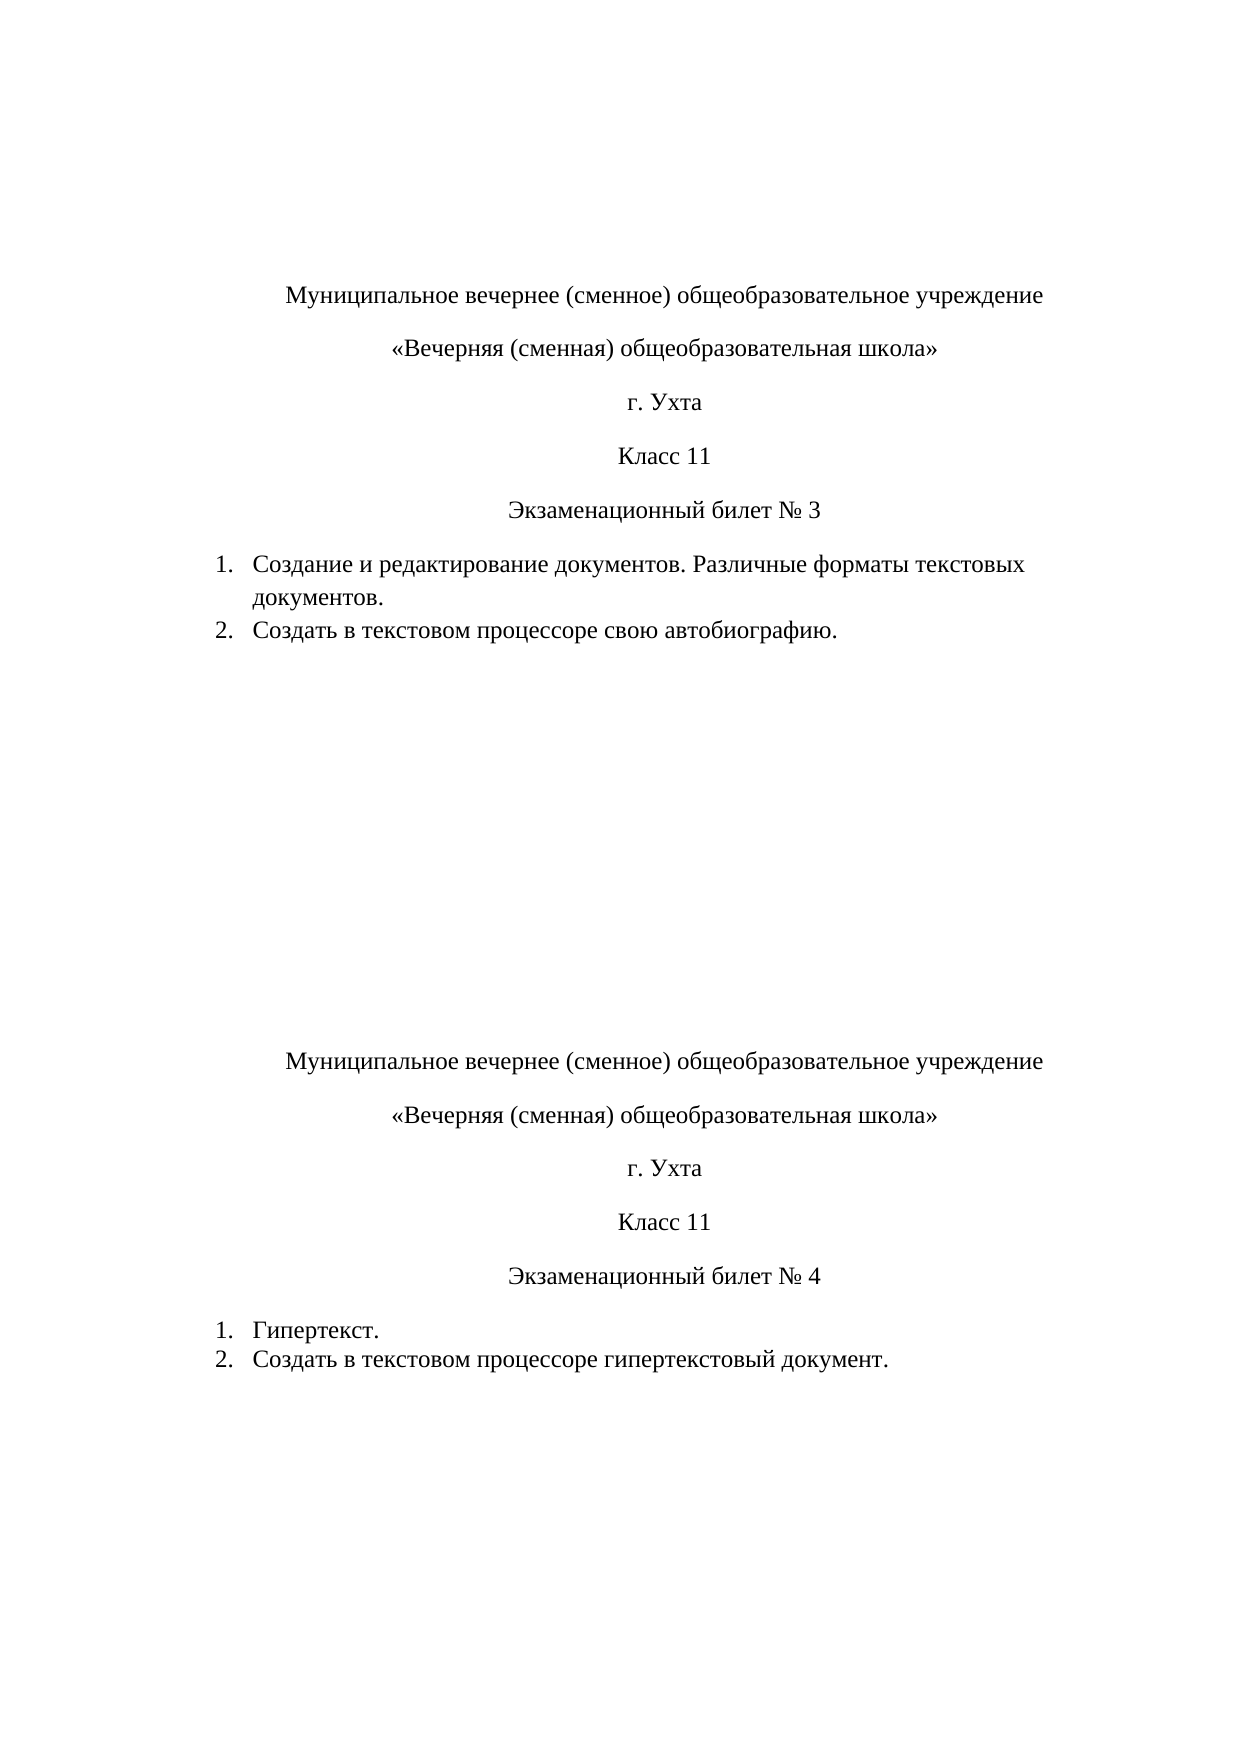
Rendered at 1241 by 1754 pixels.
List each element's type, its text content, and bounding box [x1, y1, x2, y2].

text Экзаменационный билет № 4 [177, 1261, 1152, 1290]
list Создать в текстовом процессоре свою автобиографию. [215, 615, 1152, 644]
list Создать в текстовом процессоре гипертекстовый документ. [215, 1344, 1152, 1373]
text Класс 11 [177, 1207, 1152, 1236]
text г. Ухта [177, 387, 1152, 416]
text г. Ухта [177, 1153, 1152, 1182]
text «Вечерняя (сменная) общеобразовательная школа» [177, 1100, 1152, 1128]
text «Вечерняя (сменная) общеобразовательная школа» [177, 333, 1152, 362]
text Муниципальное вечернее (сменное) общеобразовательное учреждение [177, 280, 1152, 308]
text Муниципальное вечернее (сменное) общеобразовательное учреждение [177, 1046, 1152, 1074]
text Класс 11 [177, 441, 1152, 470]
text Экзаменационный билет № 3 [177, 495, 1152, 524]
list Гипертекст. [215, 1315, 1152, 1344]
list Создание и редактирование документов. Различные форматы текстовых документов. [215, 549, 1152, 611]
